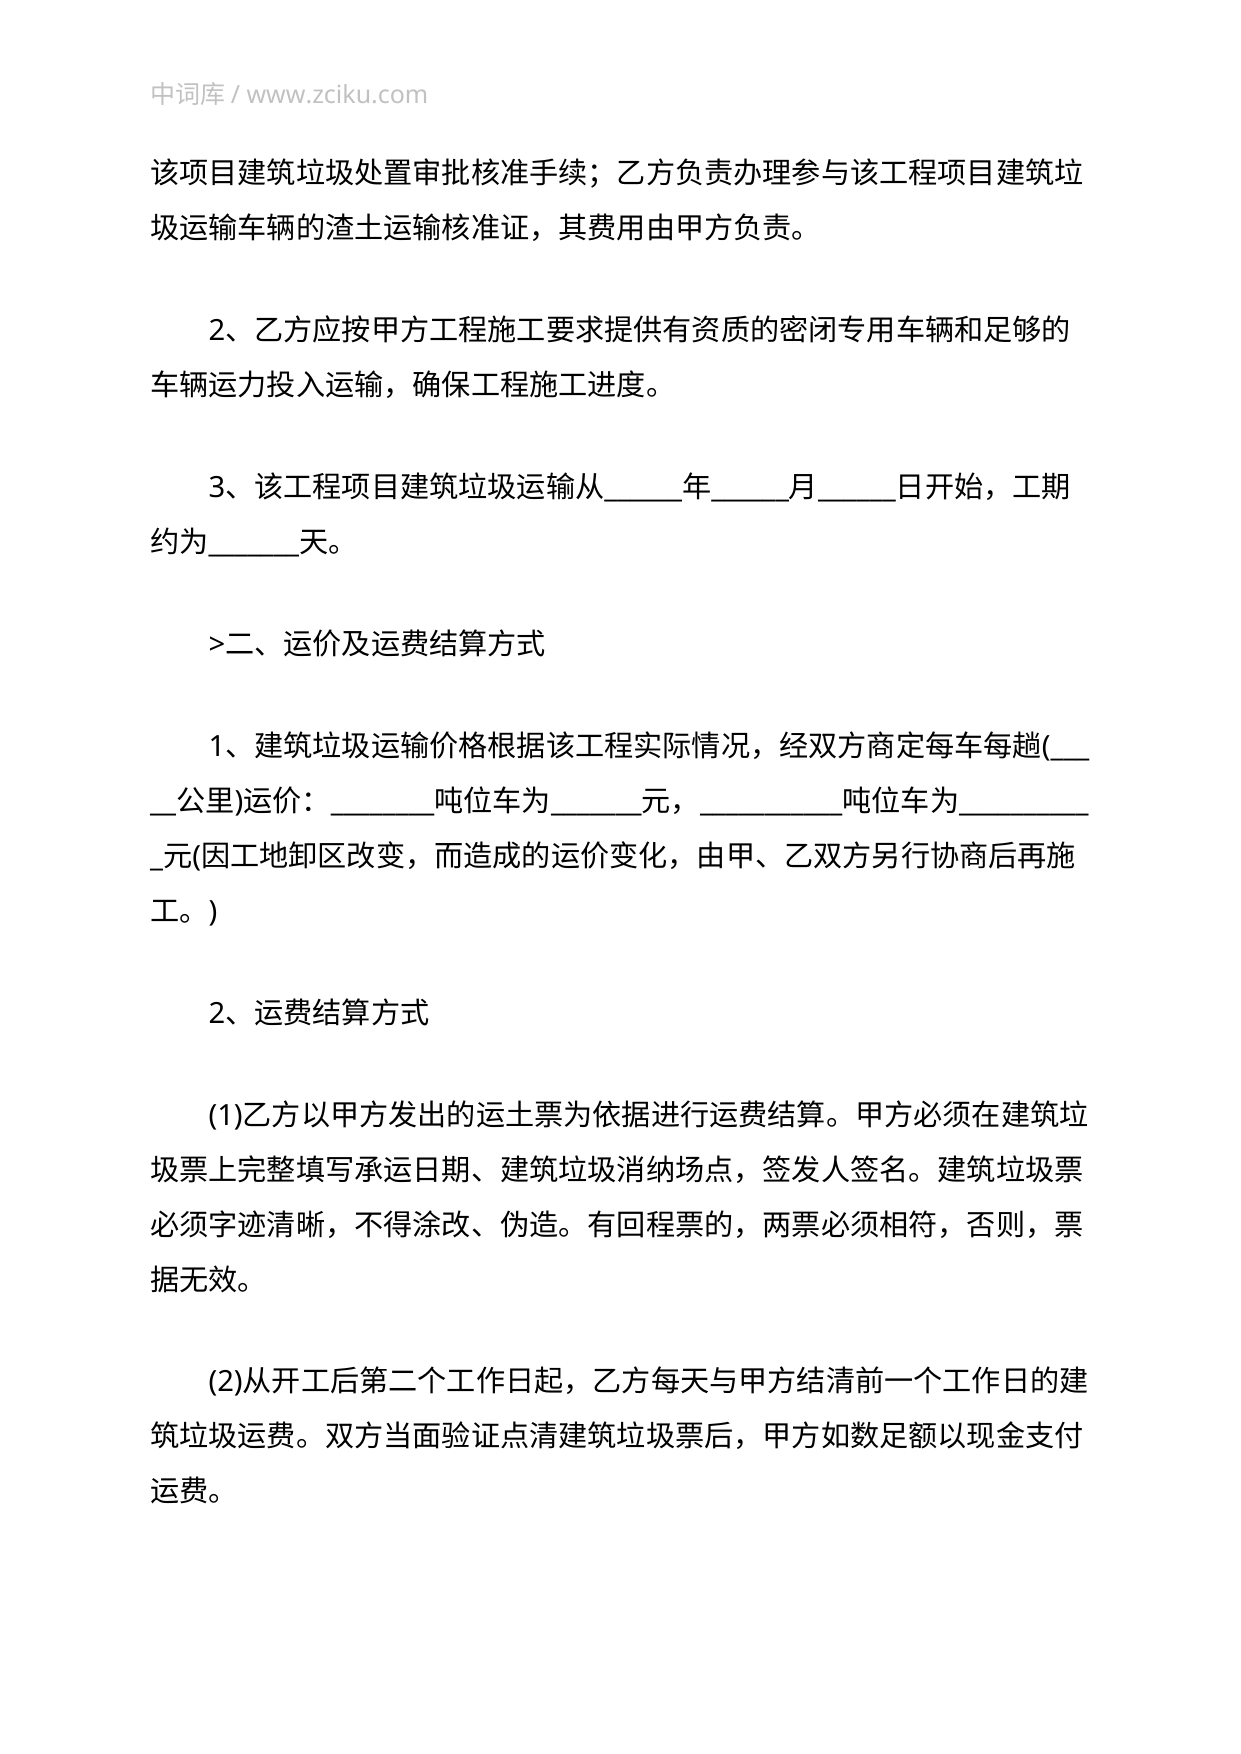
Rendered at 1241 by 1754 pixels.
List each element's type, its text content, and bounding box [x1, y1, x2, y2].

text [150, 150, 1090, 247]
text 2、乙方应按甲方工程施工要求提供有资质的密闭专用车辆和足够的车辆运力投入运输，确保工程施工进度。 [150, 307, 1090, 404]
text 1、建筑垃圾运输价格根据该工程实际情况，经双方商定每车每趟(_____公里)运价：________吨位车为_______元，___________吨位车为___________元(因工地卸区改变，而造成的运价变化，由甲、乙双方另行协商后再施工。) [150, 722, 1090, 930]
text (1)乙方以甲方发出的运土票为依据进行运费结算。甲方必须在建筑垃圾票上完整填写承运日期、建筑垃圾消纳场点，签发人签名。建筑垃圾票必须字迹清晰，不得涂改、伪造。有回程票的，两票必须相符，否则，票据无效。 [150, 1091, 1090, 1298]
text 3、该工程项目建筑垃圾运输从______年______月______日开始，工期约为_______天。 [150, 463, 1090, 561]
text (2)从开工后第二个工作日起，乙方每天与甲方结清前一个工作日的建筑垃圾运费。双方当面验证点清建筑垃圾票后，甲方如数足额以现金支付运费。 [150, 1358, 1090, 1510]
text 2、运费结算方式 [150, 989, 1090, 1032]
text >二、运价及运费结算方式 [150, 620, 1090, 663]
